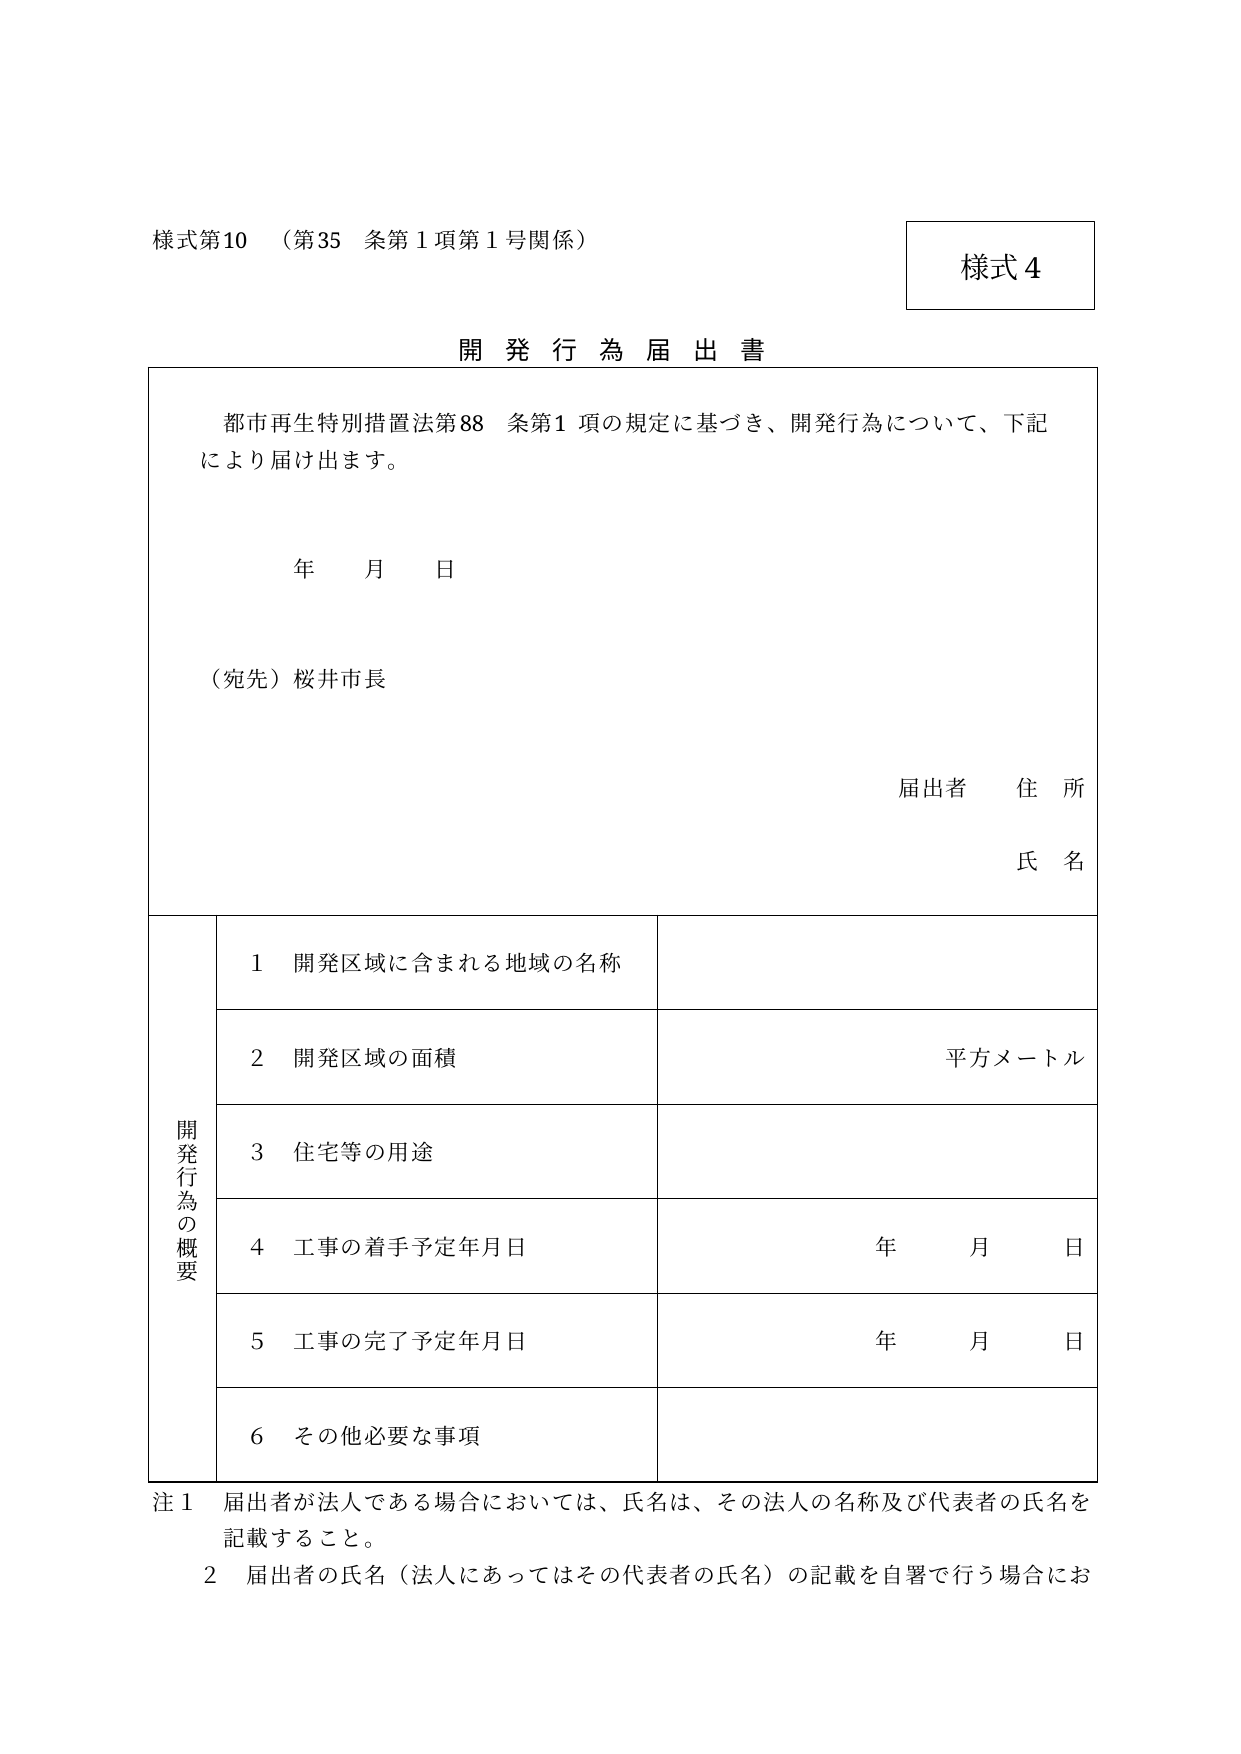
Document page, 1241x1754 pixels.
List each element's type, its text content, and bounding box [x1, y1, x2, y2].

text 様式第10（第35条第１項第１号関係） [152, 221, 906, 257]
table_cell ３ 住宅等の用途 [217, 1105, 657, 1198]
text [176, 1555, 1094, 1592]
table_cell [658, 1388, 1097, 1481]
table_cell １ 開発区域に含まれる地域の名称 [217, 916, 657, 1009]
table_cell 平方メートル [658, 1010, 1097, 1103]
table_header 都市再生特別措置法第88 条第1 項の規定に基づき、開発行為について、下記により届け出ます。 年 月 日 （宛先）桜井市長 届出者 住 所 氏 名 [149, 368, 1097, 914]
table_cell ２ 開発区域の面積 [217, 1010, 657, 1103]
table_cell ５ 工事の完了予定年月日 [217, 1294, 657, 1387]
table_cell 開発行為の概要 [149, 916, 216, 1481]
text 開発行為届出書 [152, 330, 1094, 367]
table_cell [658, 916, 1097, 1009]
text 注１ 届出者が法人である場合においては、氏名は、その法人の名称及び代表者の氏名を記載すること。 [152, 1483, 1094, 1555]
table_cell ６ その他必要な事項 [217, 1388, 657, 1481]
table_cell 年 月 日 [658, 1294, 1097, 1387]
table_cell ４ 工事の着手予定年月日 [217, 1199, 657, 1292]
table_cell [658, 1105, 1097, 1198]
table_cell 年 月 日 [658, 1199, 1097, 1292]
